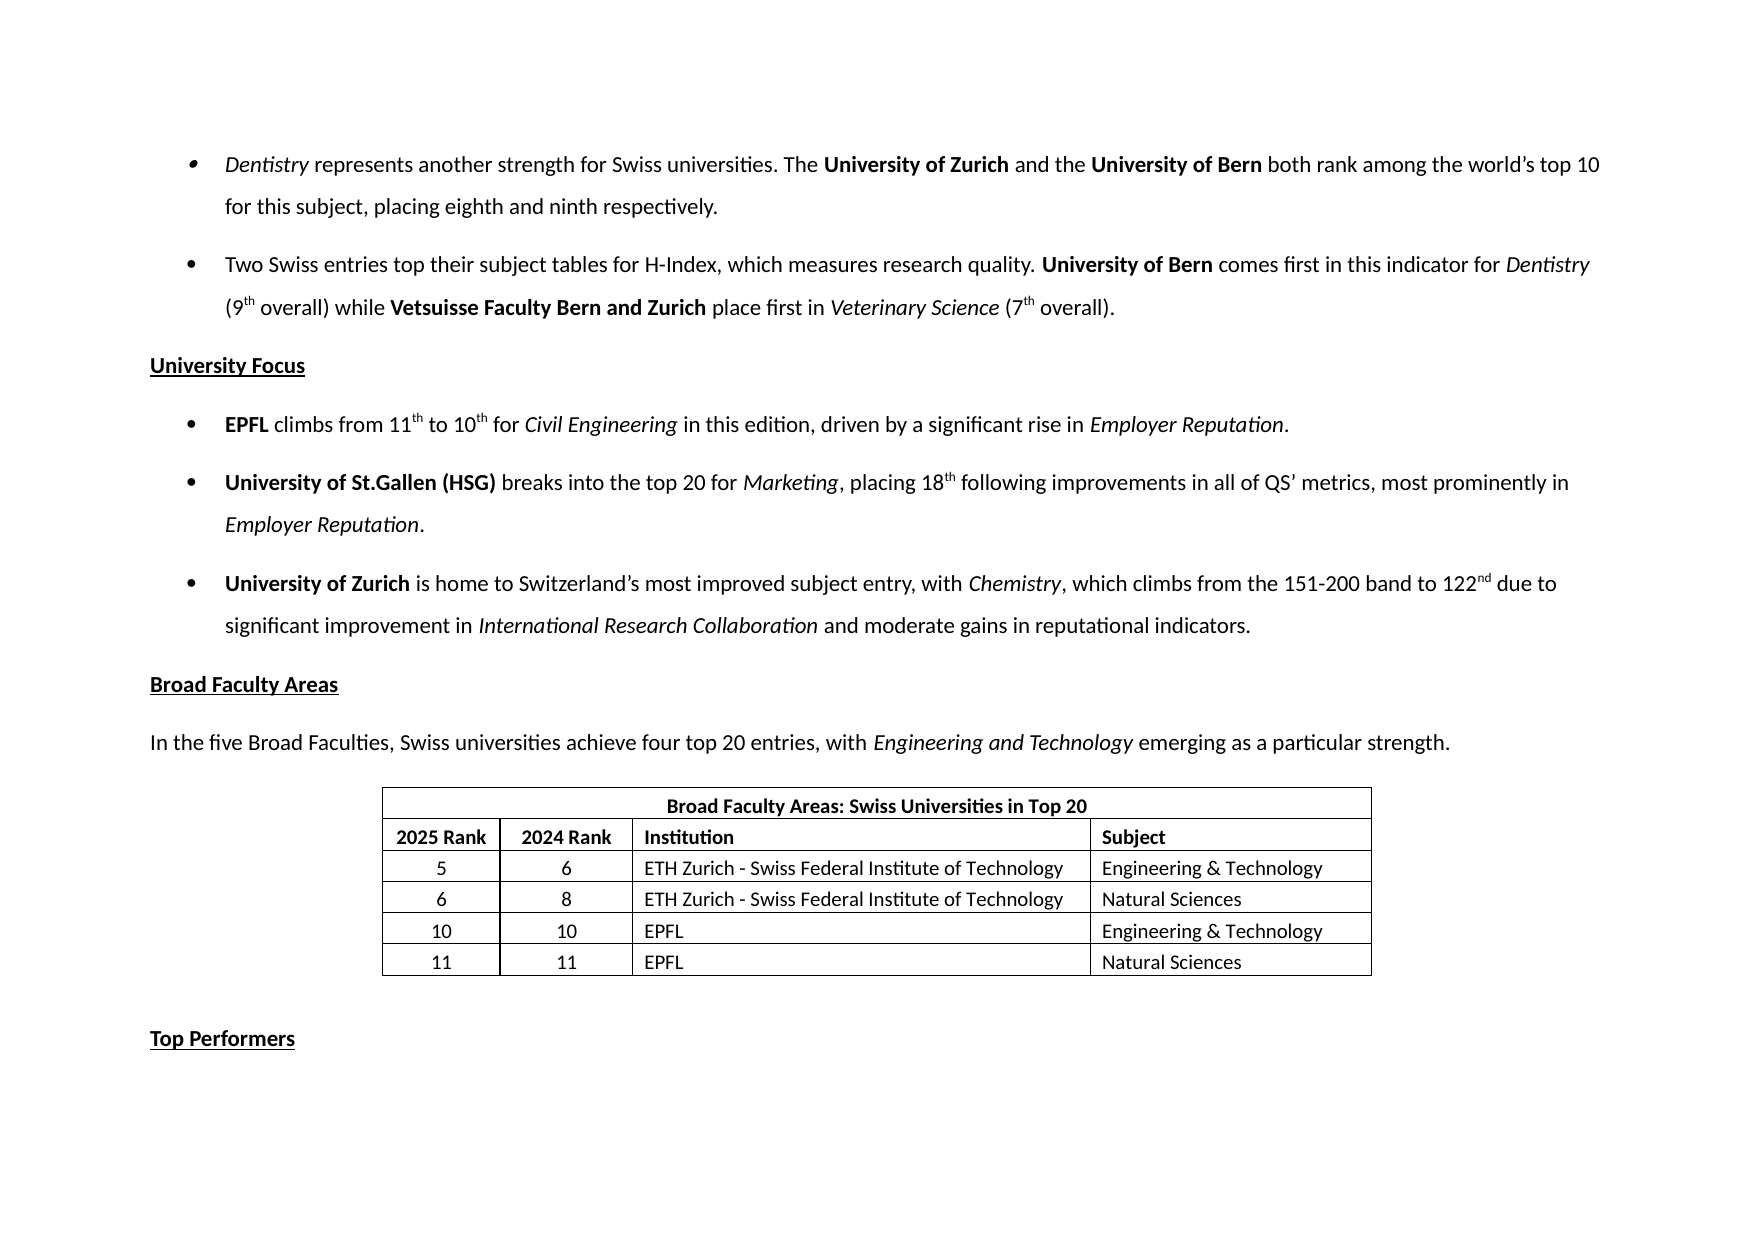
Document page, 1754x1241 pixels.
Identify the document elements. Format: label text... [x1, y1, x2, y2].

table_cell 11 [501, 944, 632, 974]
table_cell 10 [383, 913, 499, 943]
table_cell 10 [501, 913, 632, 943]
table_cell ETH Zurich - Swiss Federal Institute of Technology [633, 882, 1090, 912]
table_header Broad Faculty Areas: Swiss Universities in Top 20 [383, 788, 1371, 818]
list Dentistry represents another strength for Swiss universities. The University of Zurich and the University of Bern both rank among the world’s top 10 for this subject, placing eighth and ninth respectively. [187, 150, 1604, 220]
table_cell EPFL [633, 944, 1090, 974]
list Two Swiss entries top their subject tables for H-Index, which measures research quality. University of Bern comes first in this indicator for Dentistry (9th overall) while Vetsuisse Faculty Bern and Zurich place first in Veterinary Science (7th overall). [187, 251, 1604, 321]
table_cell Institution [633, 819, 1090, 849]
table_cell Engineering & Technology [1091, 851, 1371, 881]
table_cell 5 [383, 851, 499, 881]
table_cell EPFL [633, 913, 1090, 943]
text Broad Faculty Areas [150, 670, 1604, 698]
table_cell Subject [1091, 819, 1371, 849]
table_cell 6 [383, 882, 499, 912]
table_cell 11 [383, 944, 499, 974]
list University of Zurich is home to Switzerland’s most improved subject entry, with Chemistry, which climbs from the 151-200 band to 122nd due to significant improvement in International Research Collaboration and moderate gains in reputational indicators. [187, 569, 1604, 639]
text University Focus [150, 351, 1604, 379]
list EPFL climbs from 11th to 10th for Civil Engineering in this edition, driven by a significant rise in Employer Reputation. [187, 410, 1604, 438]
table_cell 2024 Rank [501, 819, 632, 849]
list University of St.Gallen (HSG) breaks into the top 20 for Marketing, placing 18th following improvements in all of QS’ metrics, most prominently in Employer Reputation. [187, 468, 1604, 538]
text In the five Broad Faculties, Swiss universities achieve four top 20 entries, with Engineering and Technology emerging as a particular strength. [150, 728, 1604, 756]
table_cell 2025 Rank [383, 819, 499, 849]
table_cell Engineering & Technology [1091, 913, 1371, 943]
text Top Performers [150, 1024, 1604, 1052]
table_cell Natural Sciences [1091, 944, 1371, 974]
table_cell 8 [501, 882, 632, 912]
table_cell 6 [501, 851, 632, 881]
table_cell Natural Sciences [1091, 882, 1371, 912]
table_cell ETH Zurich - Swiss Federal Institute of Technology [633, 851, 1090, 881]
